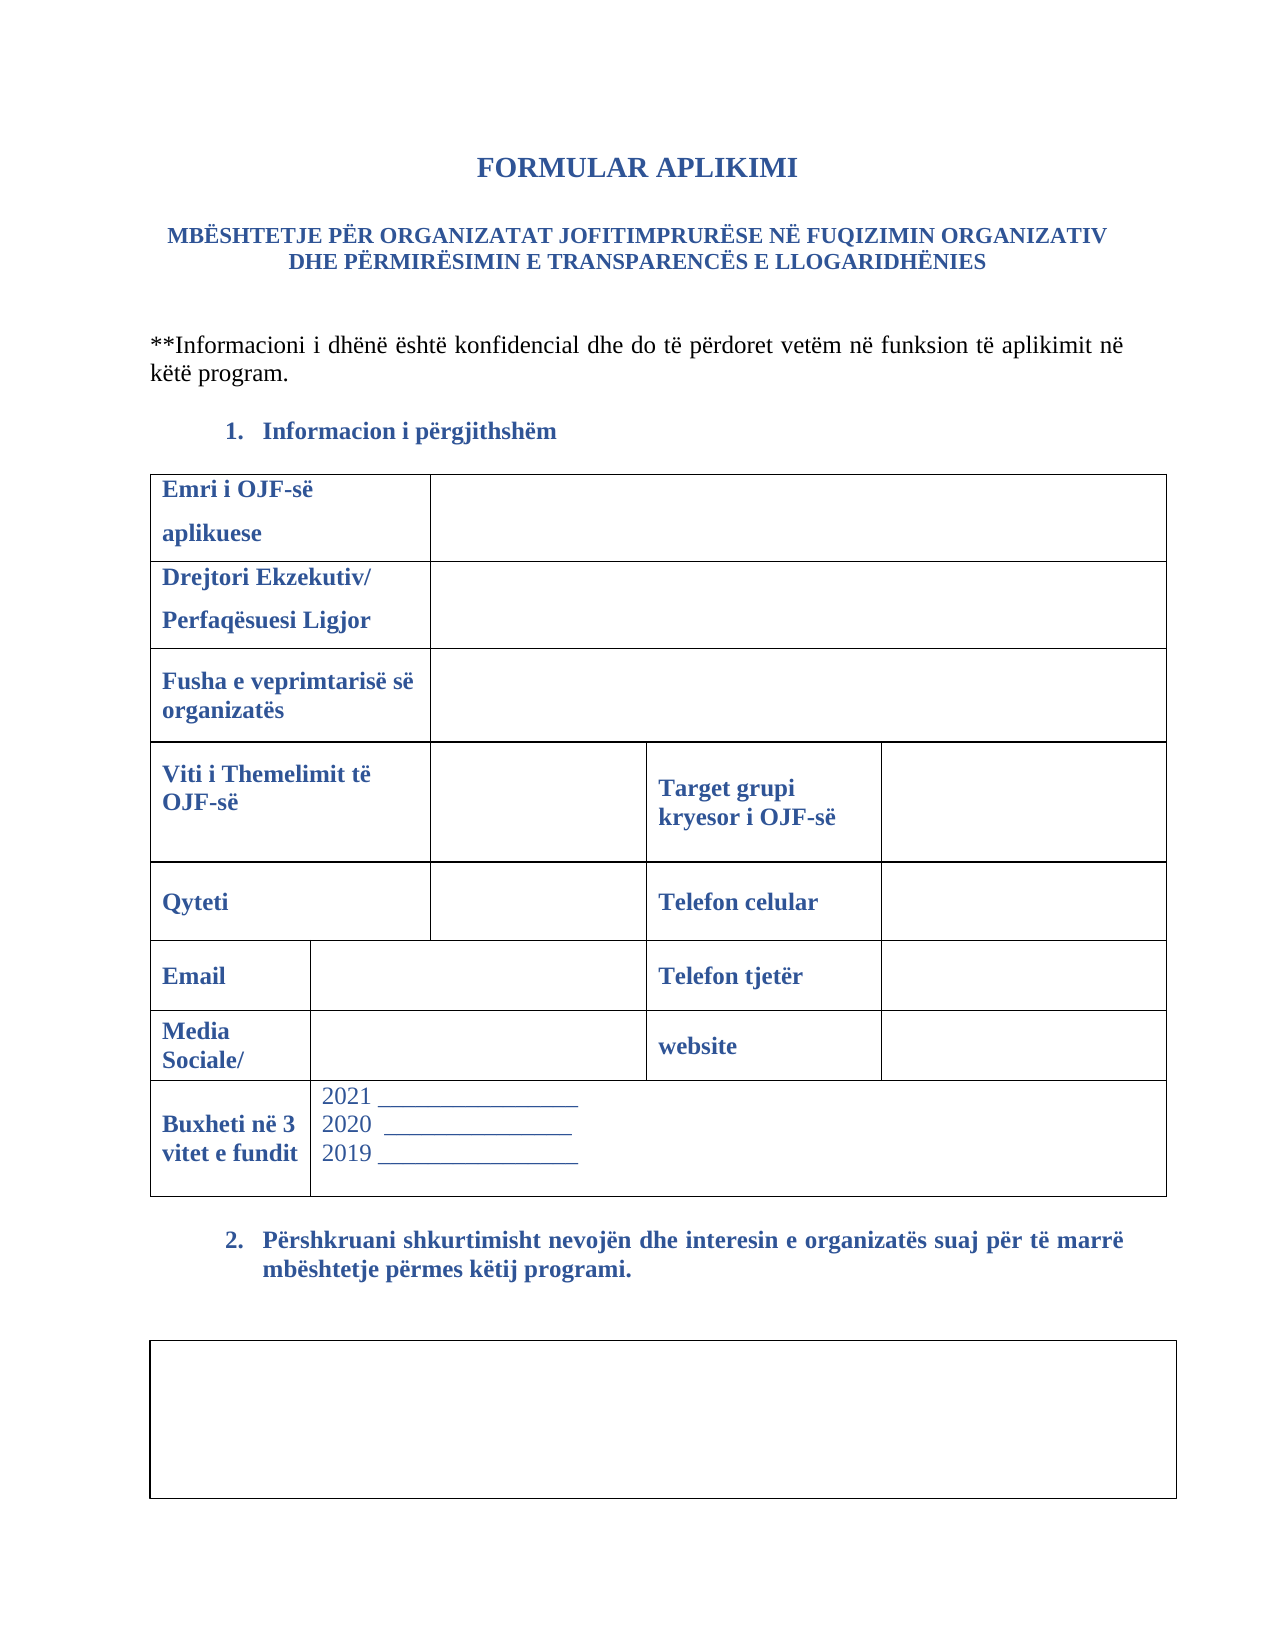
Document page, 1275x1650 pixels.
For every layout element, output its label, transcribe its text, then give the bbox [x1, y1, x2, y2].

table_cell [882, 1011, 1166, 1080]
text FORMULAR APLIKIMI [150, 150, 1125, 183]
table_cell [311, 1011, 646, 1080]
table_cell Email [151, 941, 310, 1010]
table_cell 2021 ________________ 2020 _______________ 2019 ________________ [311, 1081, 1166, 1196]
table_cell [311, 941, 646, 1010]
table_cell [431, 649, 1166, 741]
table_cell Viti i Themelimit të OJF-së [151, 743, 430, 861]
table_cell Fusha e veprimtarisë së organizatës [151, 649, 430, 741]
table_header [431, 475, 1166, 561]
table_header Emri i OJF-së aplikuese [151, 475, 430, 561]
table_cell website [647, 1011, 881, 1080]
table_cell Telefon celular [647, 863, 881, 940]
table_cell Buxheti në 3 vitet e fundit [151, 1081, 310, 1196]
table_cell Media Sociale/ [151, 1011, 310, 1080]
table_cell Drejtori Ekzekutiv/ Perfaqësuesi Ligjor [151, 562, 430, 648]
table_cell [882, 743, 1166, 861]
list Informacion i përgjithshëm [225, 416, 1125, 445]
table_cell [431, 562, 1166, 648]
text **Informacioni i dhënë është konfidencial dhe do të përdoret vetëm në funksion të aplikimit në këtë program. [150, 330, 1125, 387]
table_cell [882, 863, 1166, 940]
table_cell [431, 743, 646, 861]
table_cell Telefon tjetër [647, 941, 881, 1010]
list Përshkruani shkurtimisht nevojën dhe interesin e organizatës suaj për të marrë mbështetje përmes këtij programi. [225, 1226, 1125, 1283]
table_cell [431, 863, 646, 940]
table_cell [882, 941, 1166, 1010]
text MBËSHTETJE PËR ORGANIZATAT JOFITIMPRURËSE NË FUQIZIMIN ORGANIZATIV DHE PËRMIRËSIMIN E TRANSPARENCËS E LLOGARIDHËNIES [150, 222, 1125, 274]
table_cell Qyteti [151, 863, 430, 940]
table_cell Target grupi kryesor i OJF-së [647, 743, 881, 861]
